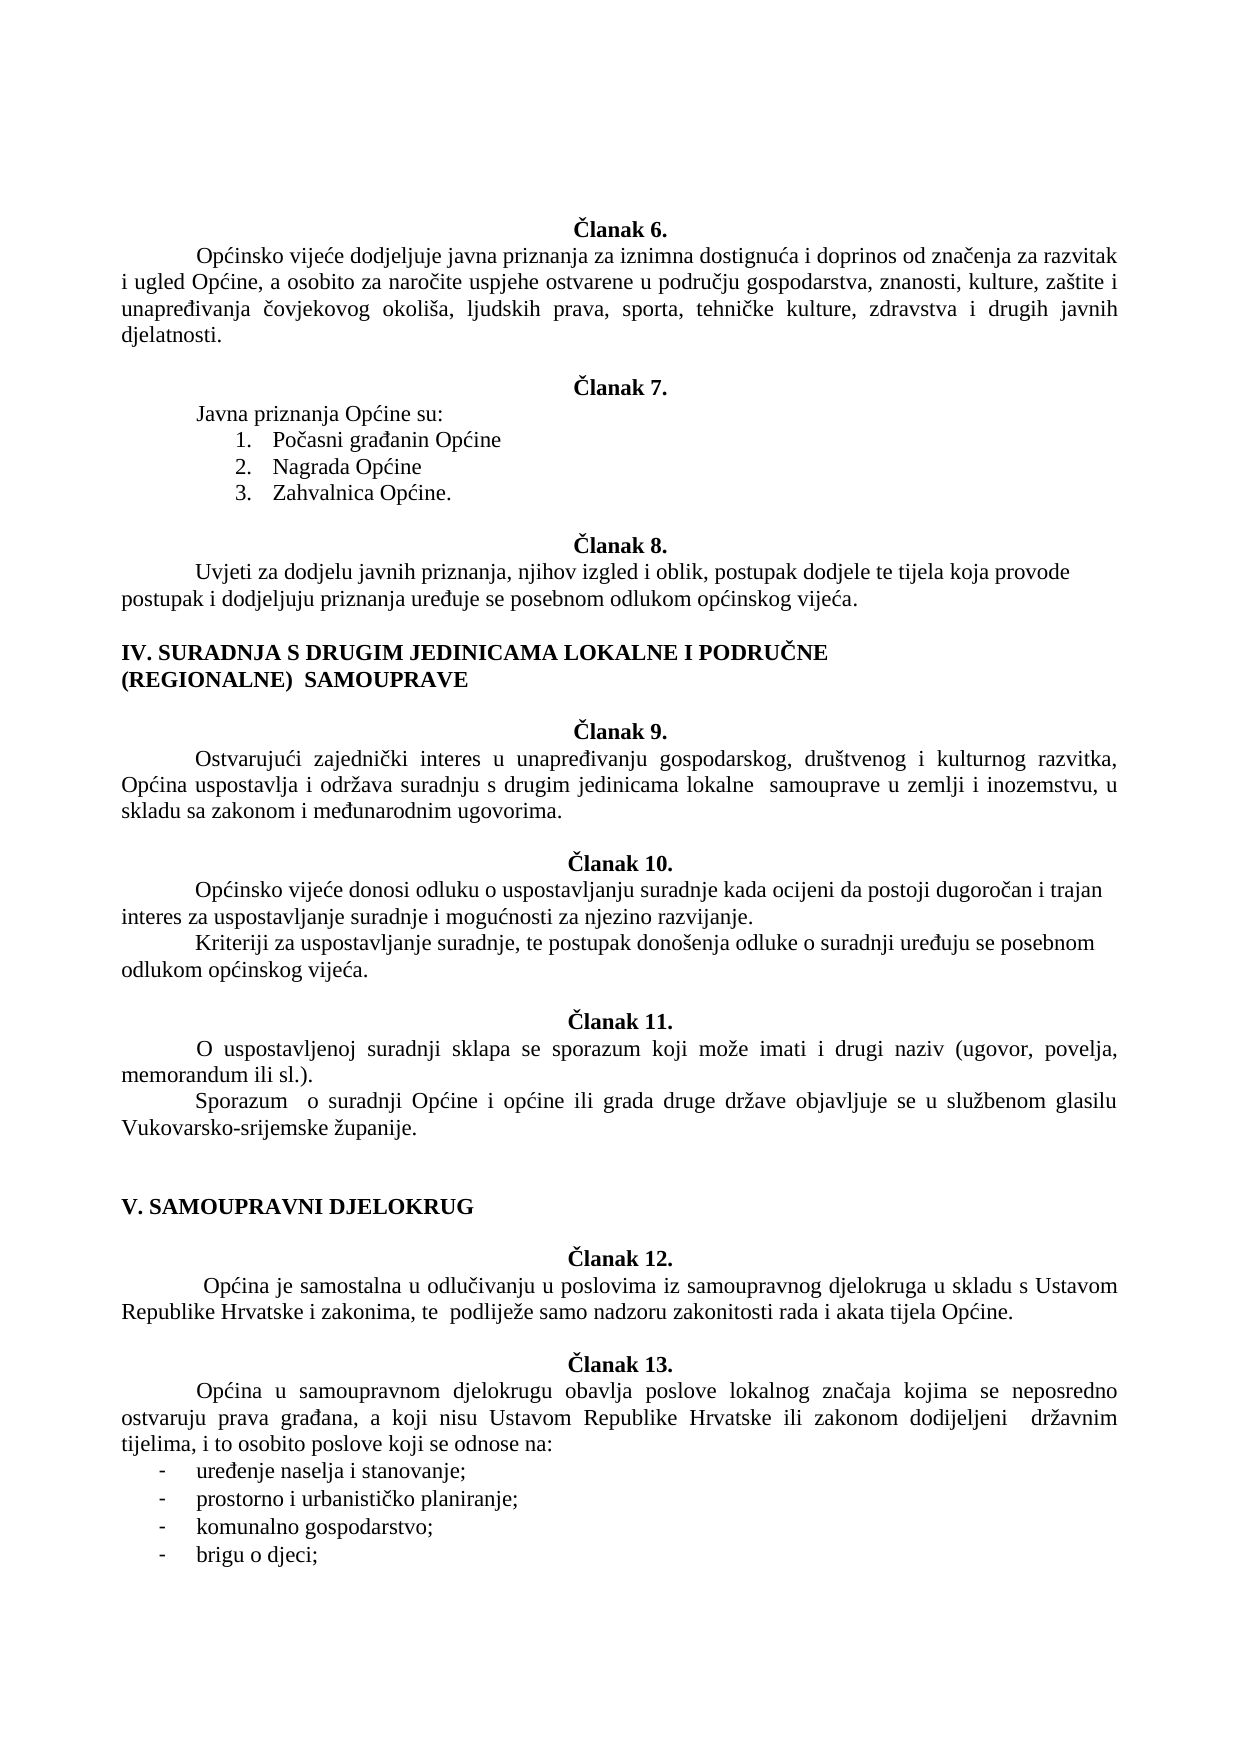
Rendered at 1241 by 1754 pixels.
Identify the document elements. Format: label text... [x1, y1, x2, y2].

text V. SAMOUPRAVNI DJELOKRUG [121, 1193, 1119, 1219]
text Članak 6. [121, 216, 1119, 242]
text O uspostavljenoj suradnji sklapa se sporazum koji može imati i drugi naziv (ugovor, povelja, memorandum ili sl.). [121, 1035, 1119, 1087]
text Općina je samostalna u odlučivanju u poslovima iz samoupravnog djelokruga u skladu s Ustavom Republike Hrvatske i zakonima, te podliježe samo nadzoru zakonitosti rada i akata tijela Općine. [121, 1272, 1119, 1324]
text Kriteriji za uspostavljanje suradnje, te postupak donošenja odluke o suradnji uređuju se posebnom odlukom općinskog vijeća. [121, 929, 1119, 982]
text Ostvarujući zajednički interes u unapređivanju gospodarskog, društvenog i kulturnog razvitka, Općina uspostavlja i održava suradnju s drugim jedinicama lokalne samouprave u zemlji i inozemstvu, u skladu sa zakonom i međunarodnim ugovorima. [121, 745, 1119, 824]
text Članak 11. [121, 1008, 1119, 1035]
text Članak 8. [121, 532, 1119, 558]
text Članak 9. [121, 718, 1119, 745]
text Općinsko vijeće dodjeljuje javna priznanja za iznimna dostignuća i doprinos od značenja za razvitak i ugled Općine, a osobito za naročite uspjehe ostvarene u području gospodarstva, znanosti, kulture, zaštite i unapređivanja čovjekovog okoliša, ljudskih prava, sporta, tehničke kulture, zdravstva i drugih javnih djelatnosti. [121, 242, 1119, 347]
text Članak 7. [121, 374, 1119, 400]
text Javna priznanja Općine su: [121, 400, 1119, 426]
list komunalno gospodarstvo; [158, 1512, 1119, 1540]
text (REGIONALNE) SAMOUPRAVE [121, 666, 1119, 692]
text IV. SURADNJA S DRUGIM JEDINICAMA LOKALNE I PODRUČNE [121, 639, 1119, 666]
text Uvjeti za dodjelu javnih priznanja, njihov izgled i oblik, postupak dodjele te tijela koja provode postupak i dodjeljuju priznanja uređuje se posebnom odlukom općinskog vijeća. [121, 558, 1119, 613]
list prostorno i urbanističko planiranje; [158, 1484, 1119, 1512]
list Zahvalnica Općine. [235, 479, 1119, 506]
text Sporazum o suradnji Općine i općine ili grada druge države objavljuje se u službenom glasilu Vukovarsko-srijemske županije. [121, 1087, 1119, 1140]
text Članak 12. [121, 1246, 1119, 1272]
list brigu o djeci; [158, 1540, 1119, 1568]
list Počasni građanin Općine [235, 426, 1119, 453]
text Članak 10. [121, 850, 1119, 877]
text Općina u samoupravnom djelokrugu obavlja poslove lokalnog značaja kojima se neposredno ostvaruju prava građana, a koji nisu Ustavom Republike Hrvatske ili zakonom dodijeljeni državnim tijelima, i to osobito poslove koji se odnose na: [121, 1377, 1119, 1456]
text Općinsko vijeće donosi odluku o uspostavljanju suradnje kada ocijeni da postoji dugoročan i trajan interes za uspostavljanje suradnje i mogućnosti za njezino razvijanje. [121, 877, 1119, 929]
list uređenje naselja i stanovanje; [158, 1456, 1119, 1484]
text Članak 13. [121, 1351, 1119, 1377]
list Nagrada Općine [235, 453, 1119, 479]
